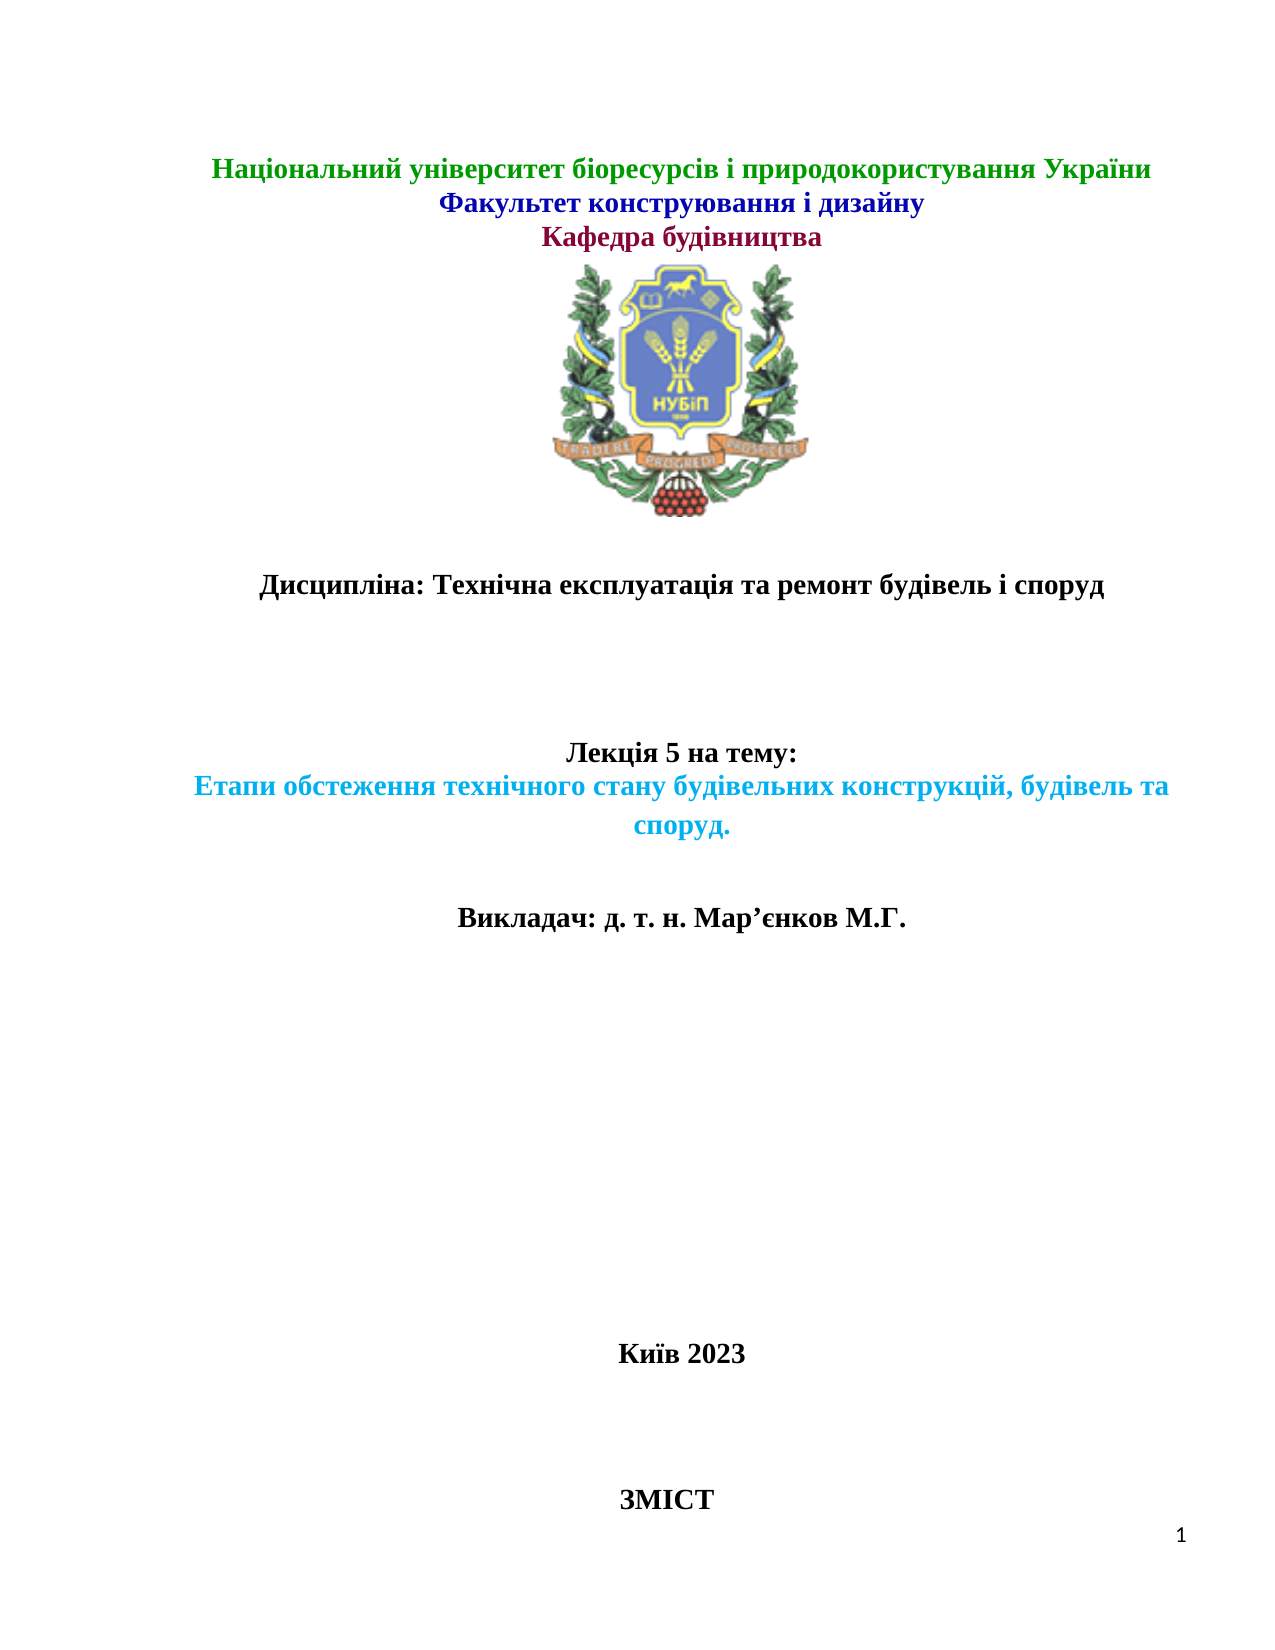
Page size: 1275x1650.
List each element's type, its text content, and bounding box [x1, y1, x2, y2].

text Викладач: д. т. н. Мар’єнков М.Г. [177, 900, 1186, 933]
text Київ 2023 [177, 1336, 1186, 1369]
text Дисципліна: Технічна експлуатація та ремонт будівель і споруд [177, 567, 1186, 601]
text Етапи обстеження технічного стану будівельних конструкцій, будівель та споруд. [177, 768, 1186, 841]
text Національний університет біоресурсів і природокористування України Факультет конструювання і дизайну Кафедра будівництва [177, 152, 1186, 252]
text ЗМІСТ [177, 1482, 1186, 1516]
text Лекція 5 на тему: [177, 735, 1186, 768]
